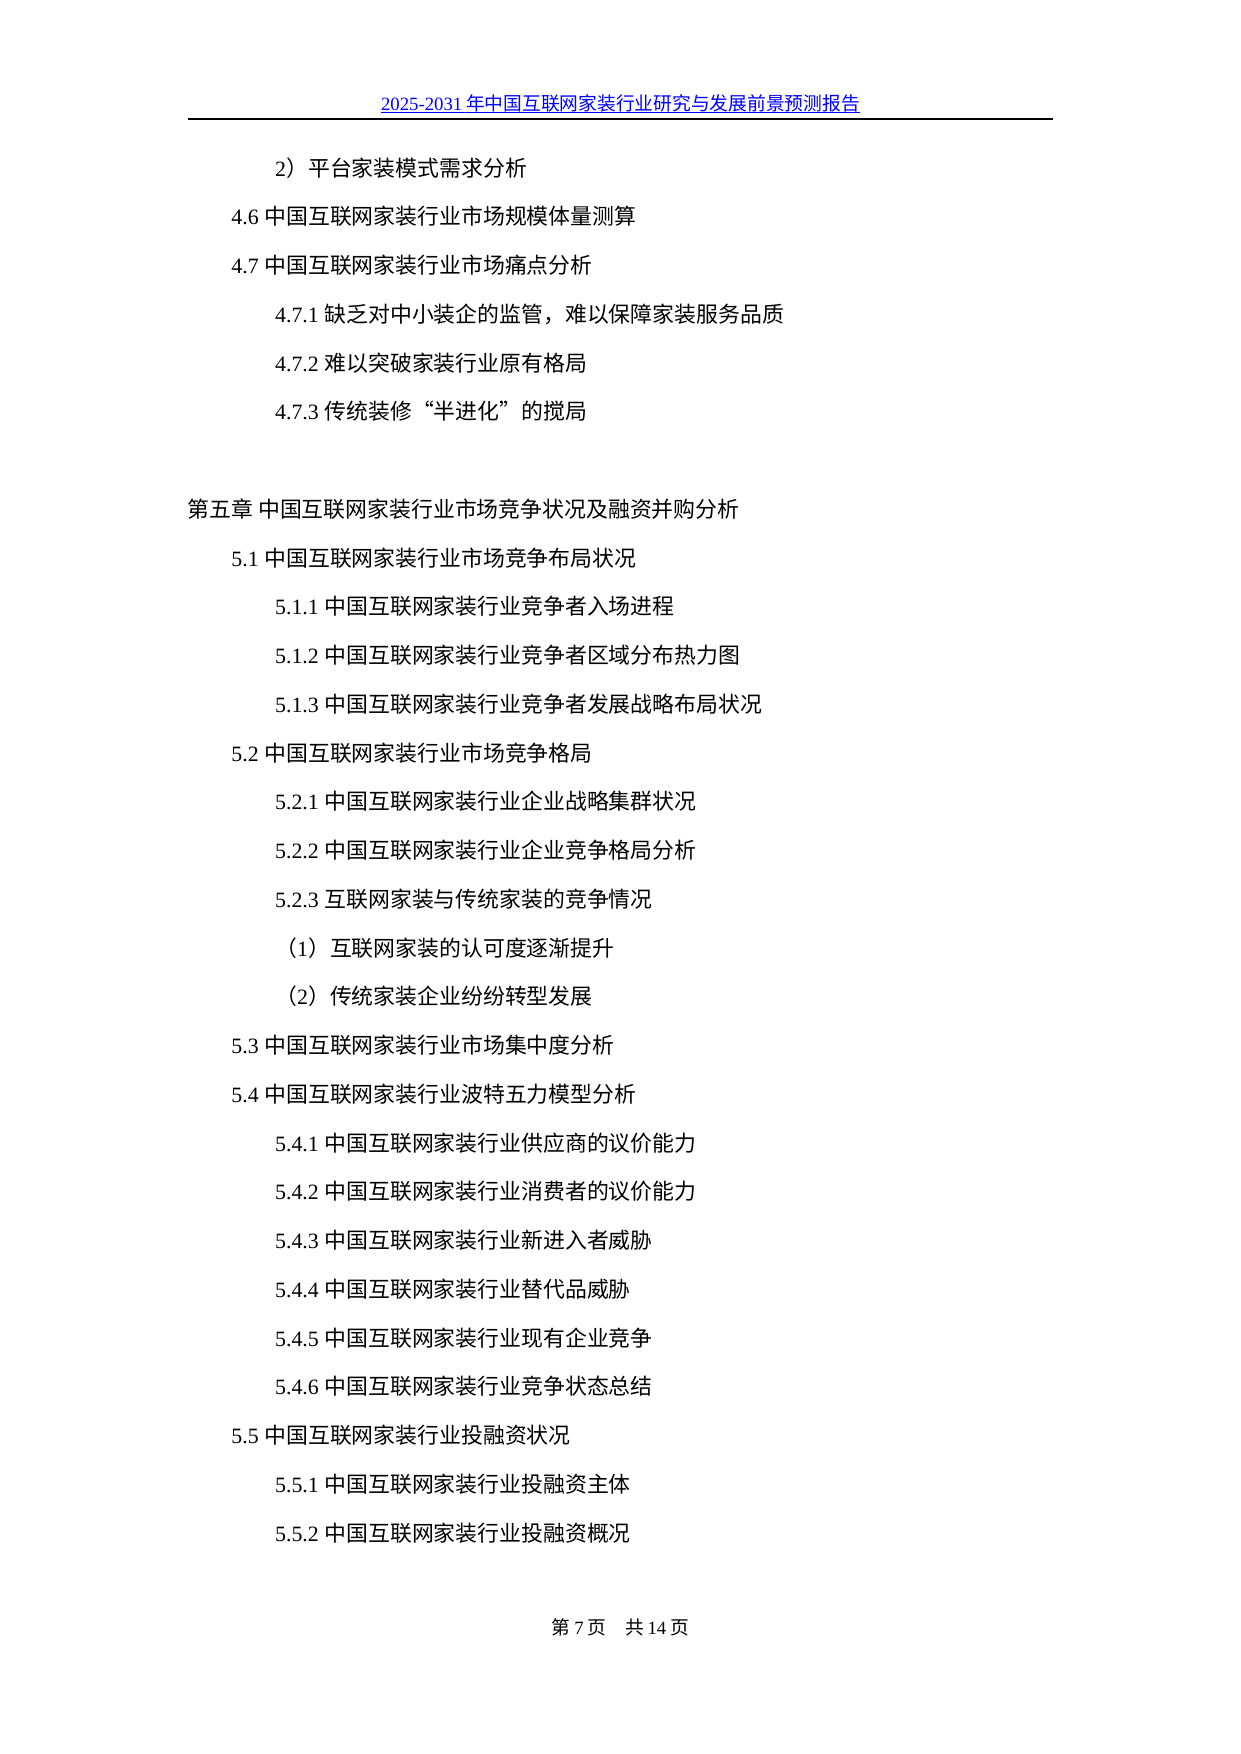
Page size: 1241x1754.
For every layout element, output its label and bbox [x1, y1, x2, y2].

text [187, 150, 1053, 1548]
